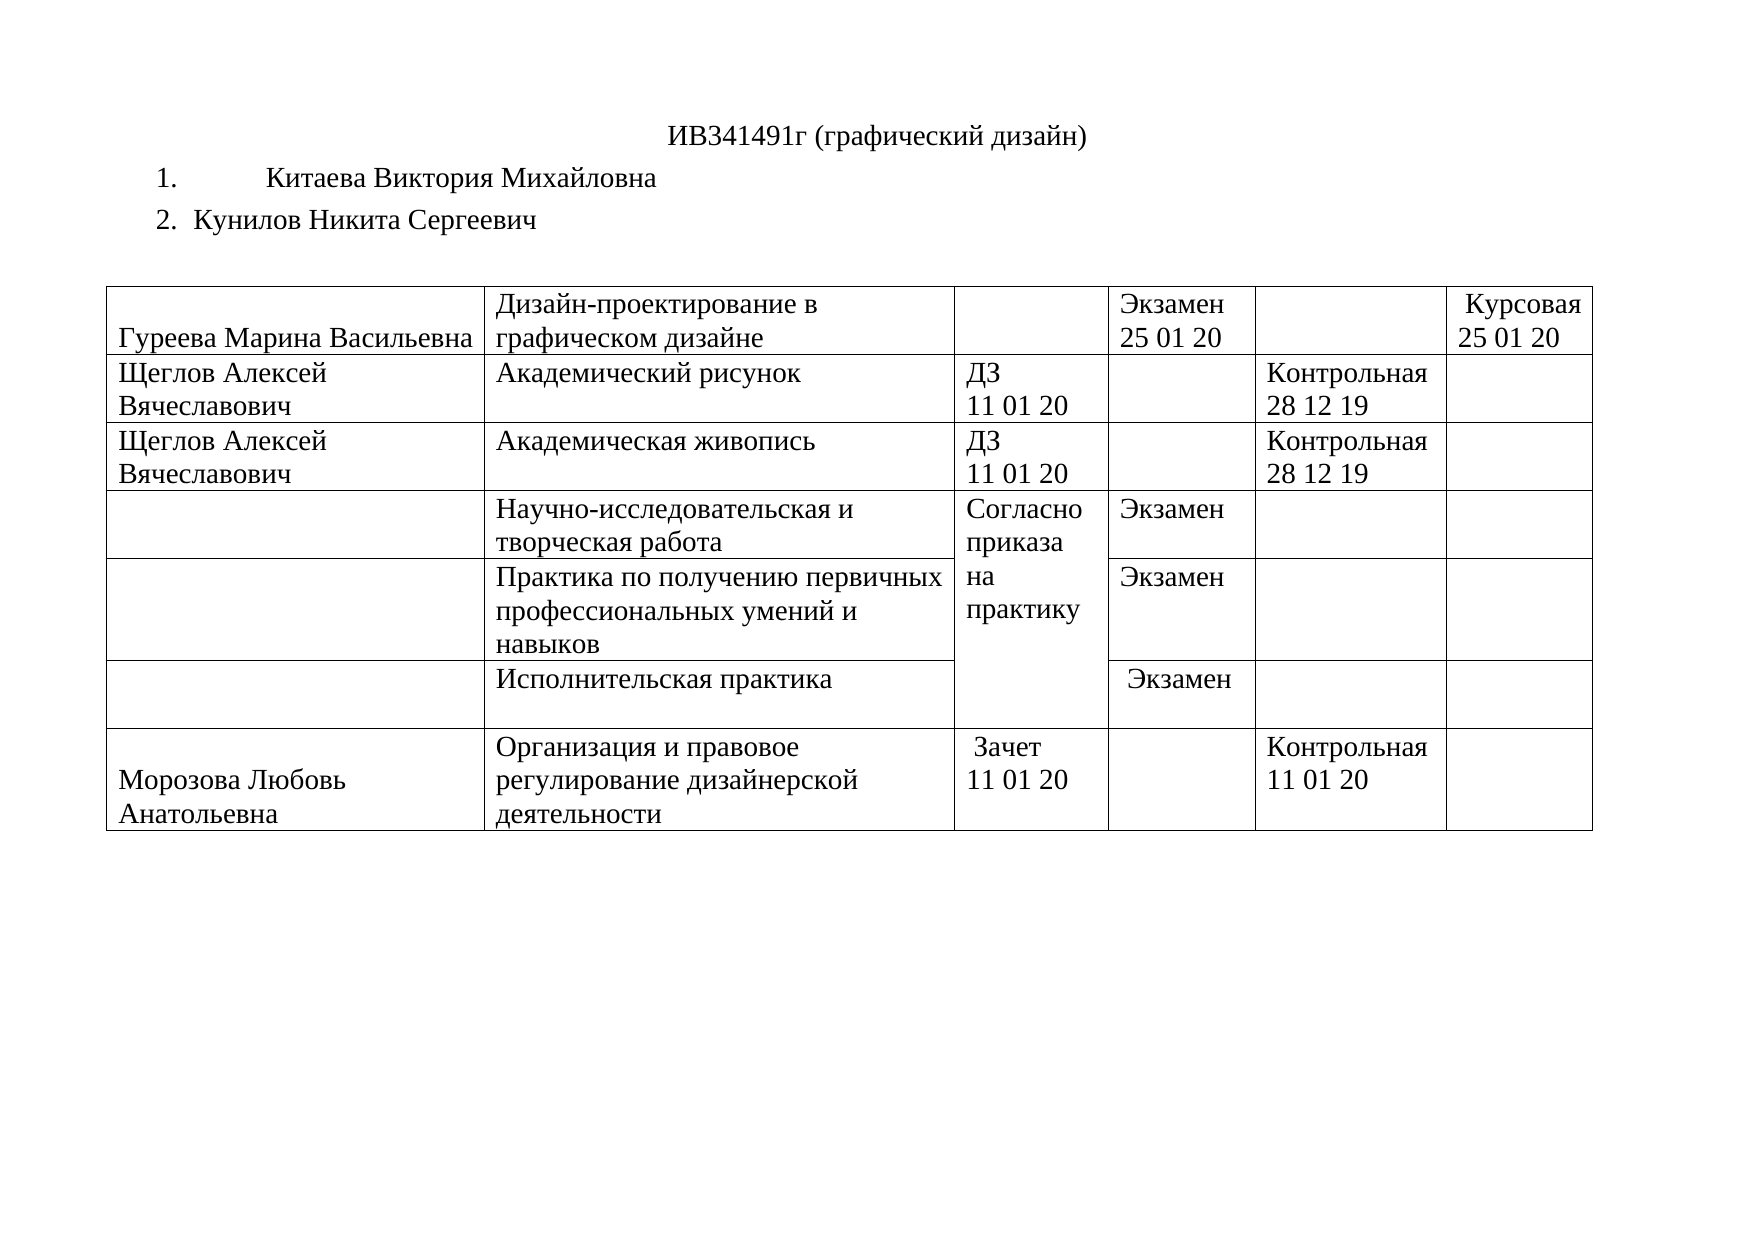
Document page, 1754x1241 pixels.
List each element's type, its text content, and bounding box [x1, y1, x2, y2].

table_header Гуреева Марина Васильевна [107, 287, 484, 354]
table_cell [107, 559, 484, 660]
table_cell Зачет 11 01 20 [955, 729, 1108, 829]
list Китаева Виктория Михайловна [156, 160, 1636, 193]
table_cell ДЗ 11 01 20 [955, 423, 1108, 490]
table_cell [1447, 661, 1592, 728]
table_header Дизайн-проектирование в графическом дизайне [485, 287, 954, 354]
table_cell [1109, 423, 1255, 490]
table_cell Щеглов Алексей Вячеславович [107, 423, 484, 490]
table_cell Академическая живопись [485, 423, 954, 490]
table_cell Организация и правовое регулирование дизайнерской деятельности [485, 729, 954, 829]
table_cell [1447, 491, 1592, 558]
table_cell Экзамен [1109, 661, 1255, 728]
table_header Курсовая 25 01 20 [1447, 287, 1592, 354]
table_cell [1447, 729, 1592, 829]
table_cell [1447, 423, 1592, 490]
list Кунилов Никита Сергеевич [156, 202, 1636, 235]
table_cell Контрольная 11 01 20 [1256, 729, 1446, 829]
table_cell Контрольная 28 12 19 [1256, 355, 1446, 422]
text ИВ341491г (графический дизайн) [118, 118, 1636, 152]
table_cell Морозова Любовь Анатольевна [107, 729, 484, 829]
table_cell Академический рисунок [485, 355, 954, 422]
table_cell Щеглов Алексей Вячеславович [107, 355, 484, 422]
table_cell Научно-исследовательская и творческая работа [485, 491, 954, 558]
table_cell [1109, 729, 1255, 829]
table_header [955, 287, 1108, 354]
table_cell Экзамен [1109, 559, 1255, 660]
table_cell [1256, 491, 1446, 558]
table_cell [1447, 559, 1592, 660]
table_cell Контрольная 28 12 19 [1256, 423, 1446, 490]
table_cell [1256, 559, 1446, 660]
table_cell ДЗ 11 01 20 [955, 355, 1108, 422]
table_cell [1447, 355, 1592, 422]
table_header Экзамен 25 01 20 [1109, 287, 1255, 354]
table_cell Согласно приказа на практику [955, 491, 1108, 728]
table_cell [1256, 661, 1446, 728]
table_cell Практика по получению первичных профессиональных умений и навыков [485, 559, 954, 660]
table_cell Исполнительская практика [485, 661, 954, 728]
table_cell [1109, 355, 1255, 422]
table_cell [107, 661, 484, 728]
table_cell [107, 491, 484, 558]
table_cell Экзамен [1109, 491, 1255, 558]
table_header [1256, 287, 1446, 354]
